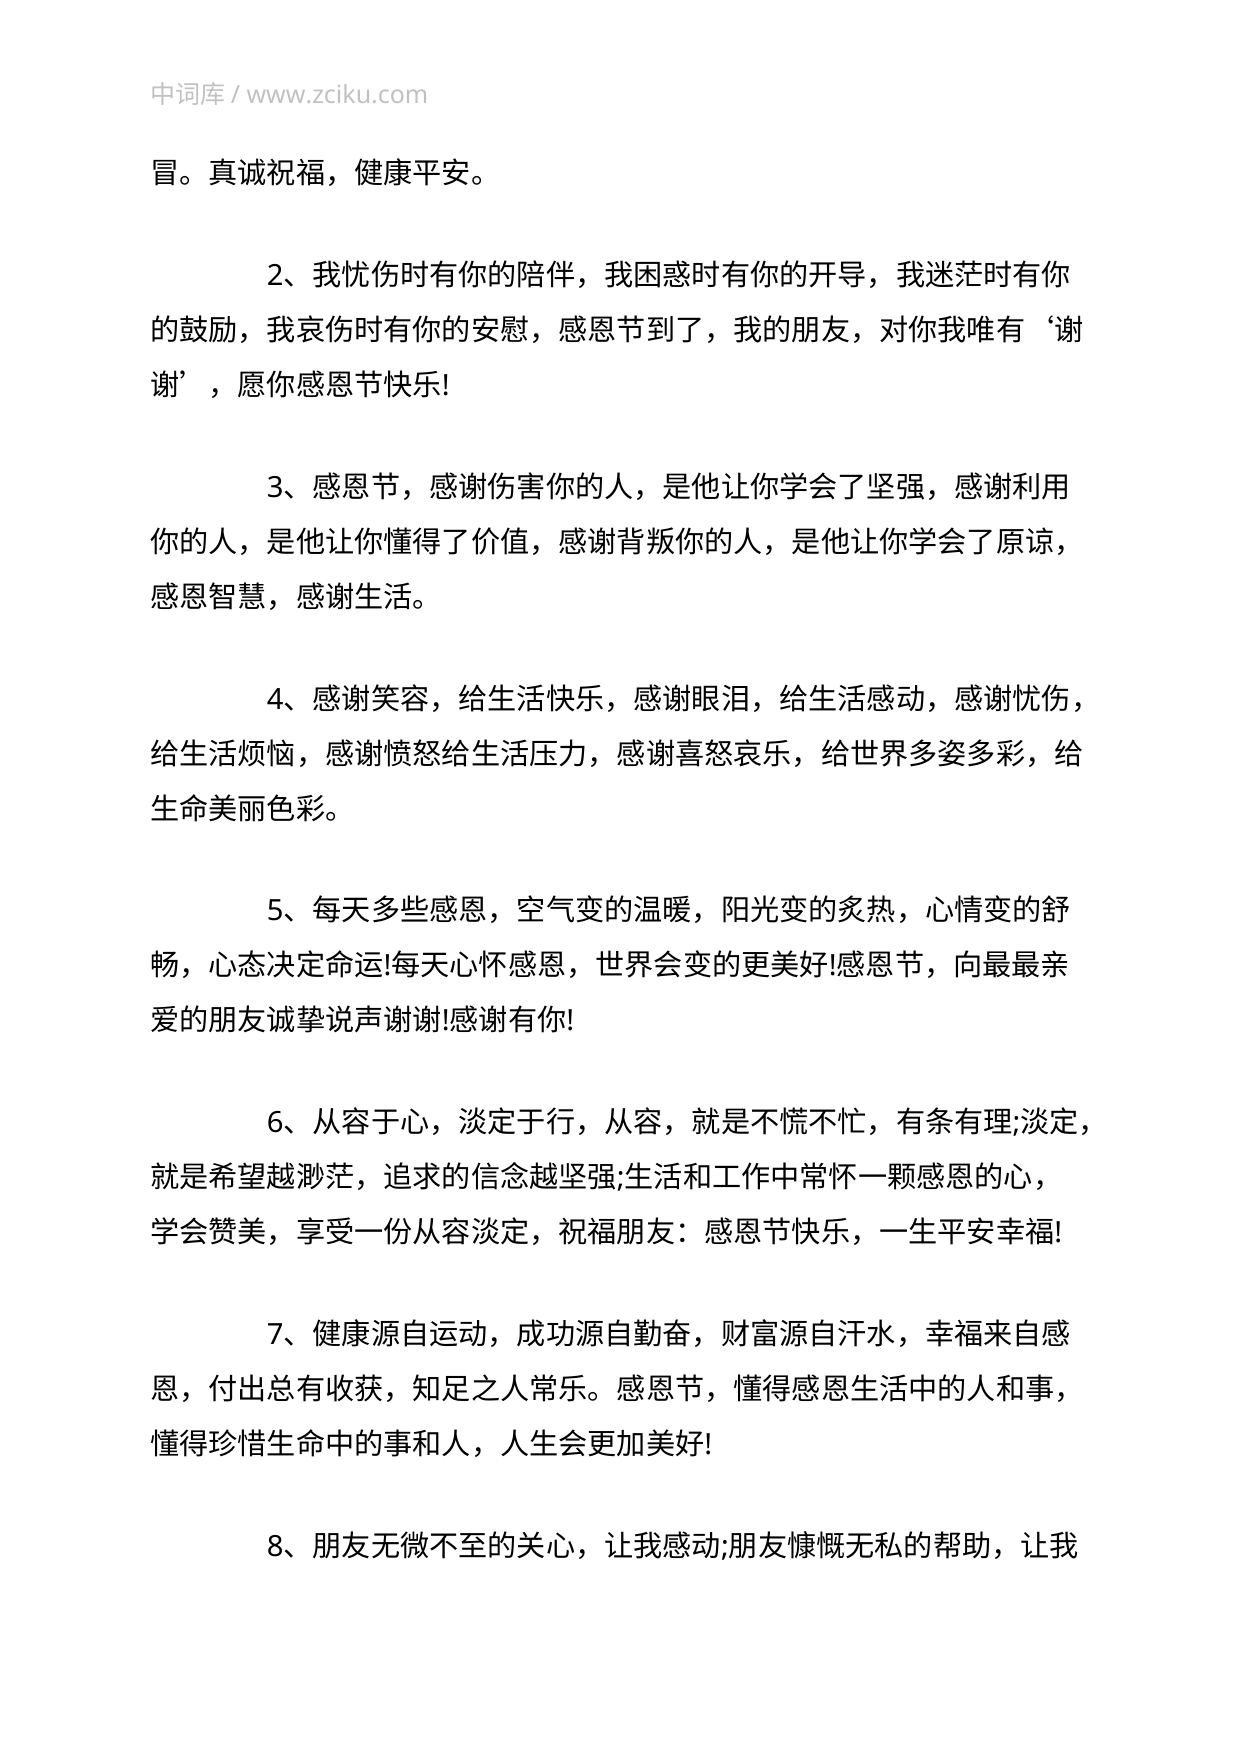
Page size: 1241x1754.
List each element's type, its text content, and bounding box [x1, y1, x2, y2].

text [150, 150, 1090, 192]
text 2、我忧伤时有你的陪伴，我困惑时有你的开导，我迷茫时有你的鼓励，我哀伤时有你的安慰，感恩节到了，我的朋友，对你我唯有‘谢谢’，愿你感恩节快乐! [150, 252, 1090, 404]
text 5、每天多些感恩，空气变的温暖，阳光变的炙热，心情变的舒畅，心态决定命运!每天心怀感恩，世界会变的更美好!感恩节，向最最亲爱的朋友诚挚说声谢谢!感谢有你! [150, 887, 1090, 1039]
text 3、感恩节，感谢伤害你的人，是他让你学会了坚强，感谢利用你的人，是他让你懂得了价值，感谢背叛你的人，是他让你学会了原谅，感恩智慧，感谢生活。 [150, 464, 1090, 616]
text 4、感谢笑容，给生活快乐，感谢眼泪，给生活感动，感谢忧伤，给生活烦恼，感谢愤怒给生活压力，感谢喜怒哀乐，给世界多姿多彩，给生命美丽色彩。 [150, 675, 1090, 827]
text 6、从容于心，淡定于行，从容，就是不慌不忙，有条有理;淡定，就是希望越渺茫，追求的信念越坚强;生活和工作中常怀一颗感恩的心，学会赞美，享受一份从容淡定，祝福朋友：感恩节快乐，一生平安幸福! [150, 1099, 1090, 1251]
text 7、健康源自运动，成功源自勤奋，财富源自汗水，幸福来自感恩，付出总有收获，知足之人常乐。感恩节，懂得感恩生活中的人和事，懂得珍惜生命中的事和人，人生会更加美好! [150, 1311, 1090, 1463]
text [150, 1523, 1090, 1565]
